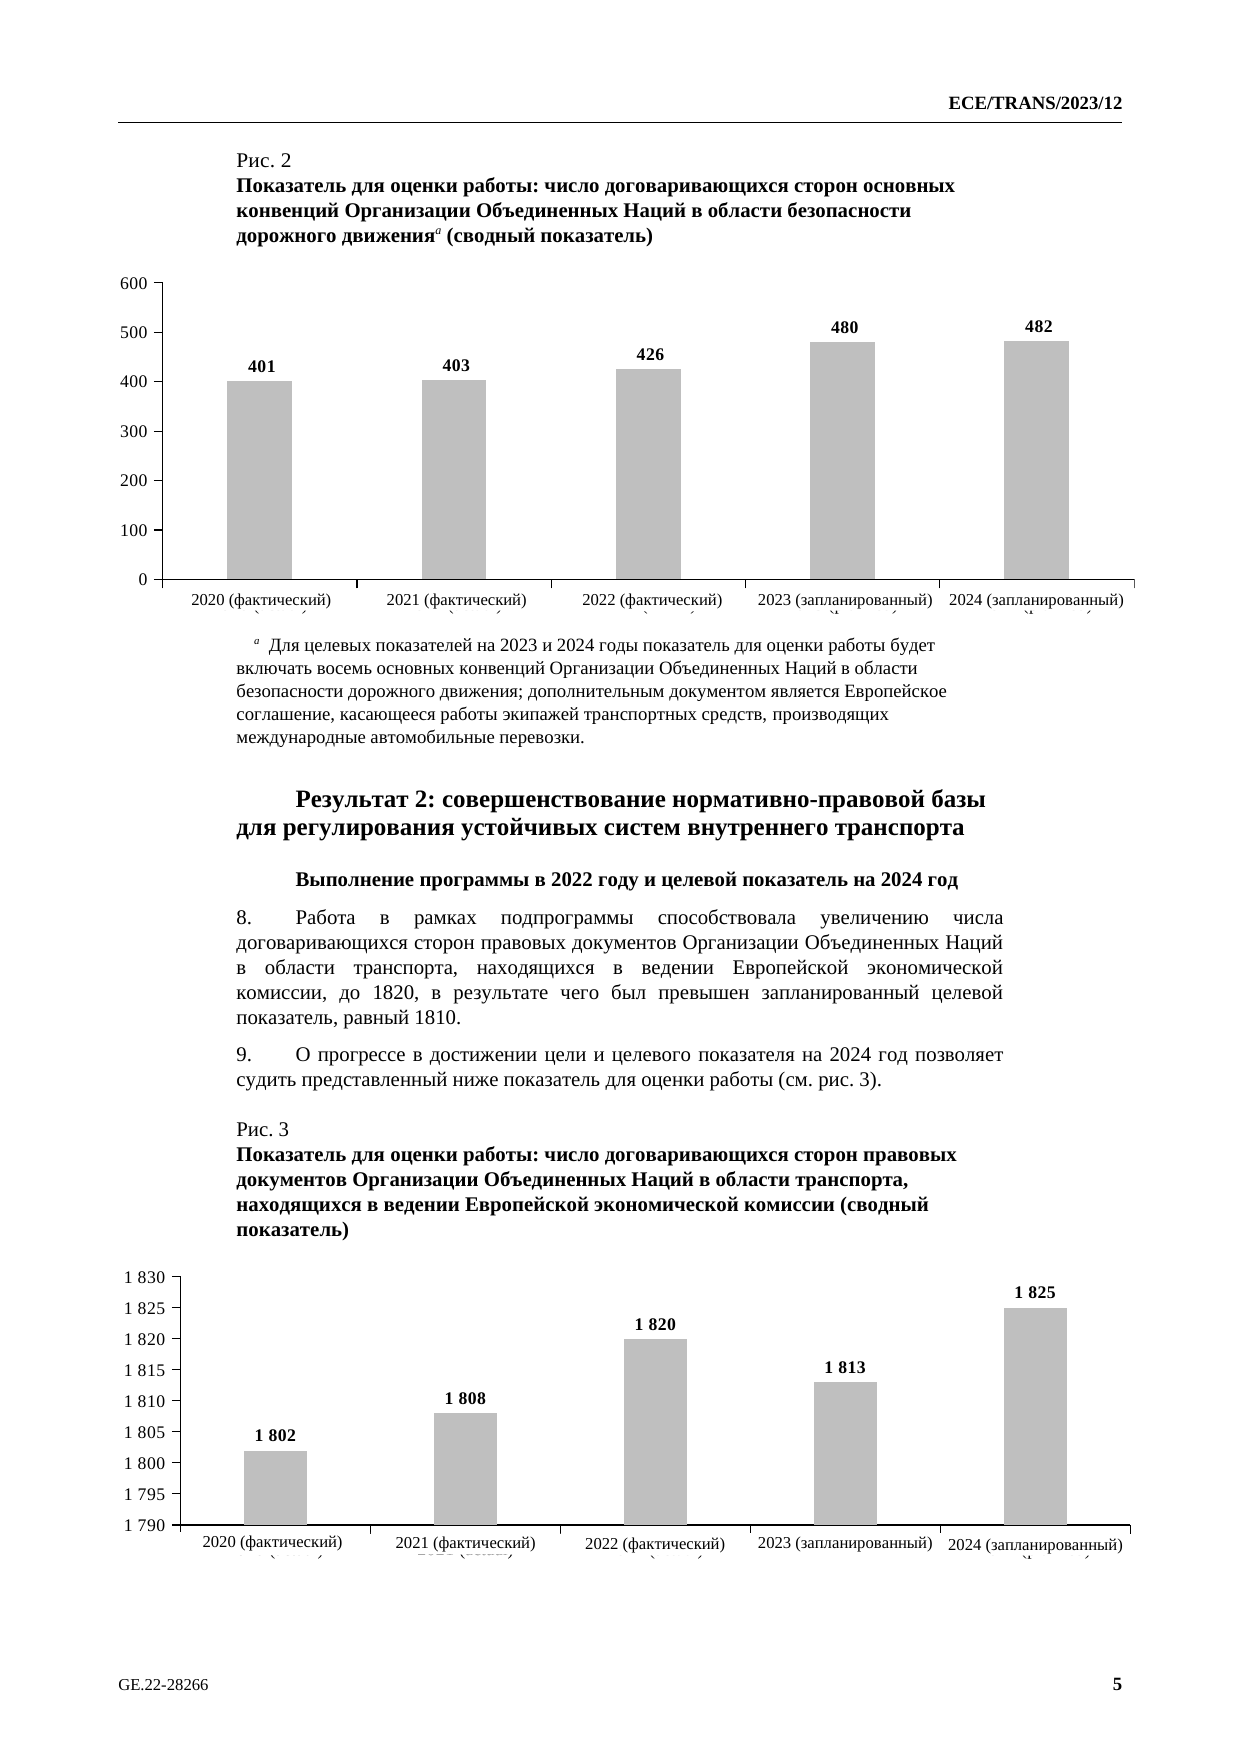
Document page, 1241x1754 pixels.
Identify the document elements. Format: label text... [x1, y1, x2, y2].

text 9. О прогрессе в достижении цели и целевого показателя на 2024 год позволяет судить представленный ниже показатель для оценки работы (см. рис. 3). [236, 1041, 1004, 1091]
text Рис. 2 Показатель для оценки работы: число договаривающихся сторон основных конвенций Организации Объединенных Наций в области безопасности дорожного движенияa (сводный показатель) [118, 148, 1004, 248]
text Рис. 3 Показатель для оценки работы: число договаривающихся сторон правовых документов Организации Объединенных Наций в области транспорта, находящихся в ведении Европейской экономической комиссии (сводный показатель) [118, 1116, 1004, 1241]
text Результат 2: совершенствование нормативно-правовой базы для регулирования устойчивых систем внутреннего транспорта [118, 785, 1004, 841]
text 8. Работа в рамках подпрограммы способствовала увеличению числа договаривающихся сторон правовых документов Организации Объединенных Наций в области транспорта, находящихся в ведении Европейской экономической комиссии, до 1820, в результате чего был превышен запланированный целевой показатель, равный 1810. [236, 904, 1004, 1029]
text a Для целевых показателей на 2023 и 2024 годы показатель для оценки работы будет включать восемь основных конвенций Организации Объединенных Наций в области безопасности дорожного движения; дополнительным документом является Европейское соглашение, касающееся работы экипажей транспортных средств, производящих международные автомобильные перевозки. [236, 633, 1004, 748]
text Выполнение программы в 2022 году и целевой показатель на 2024 год [118, 866, 1004, 891]
